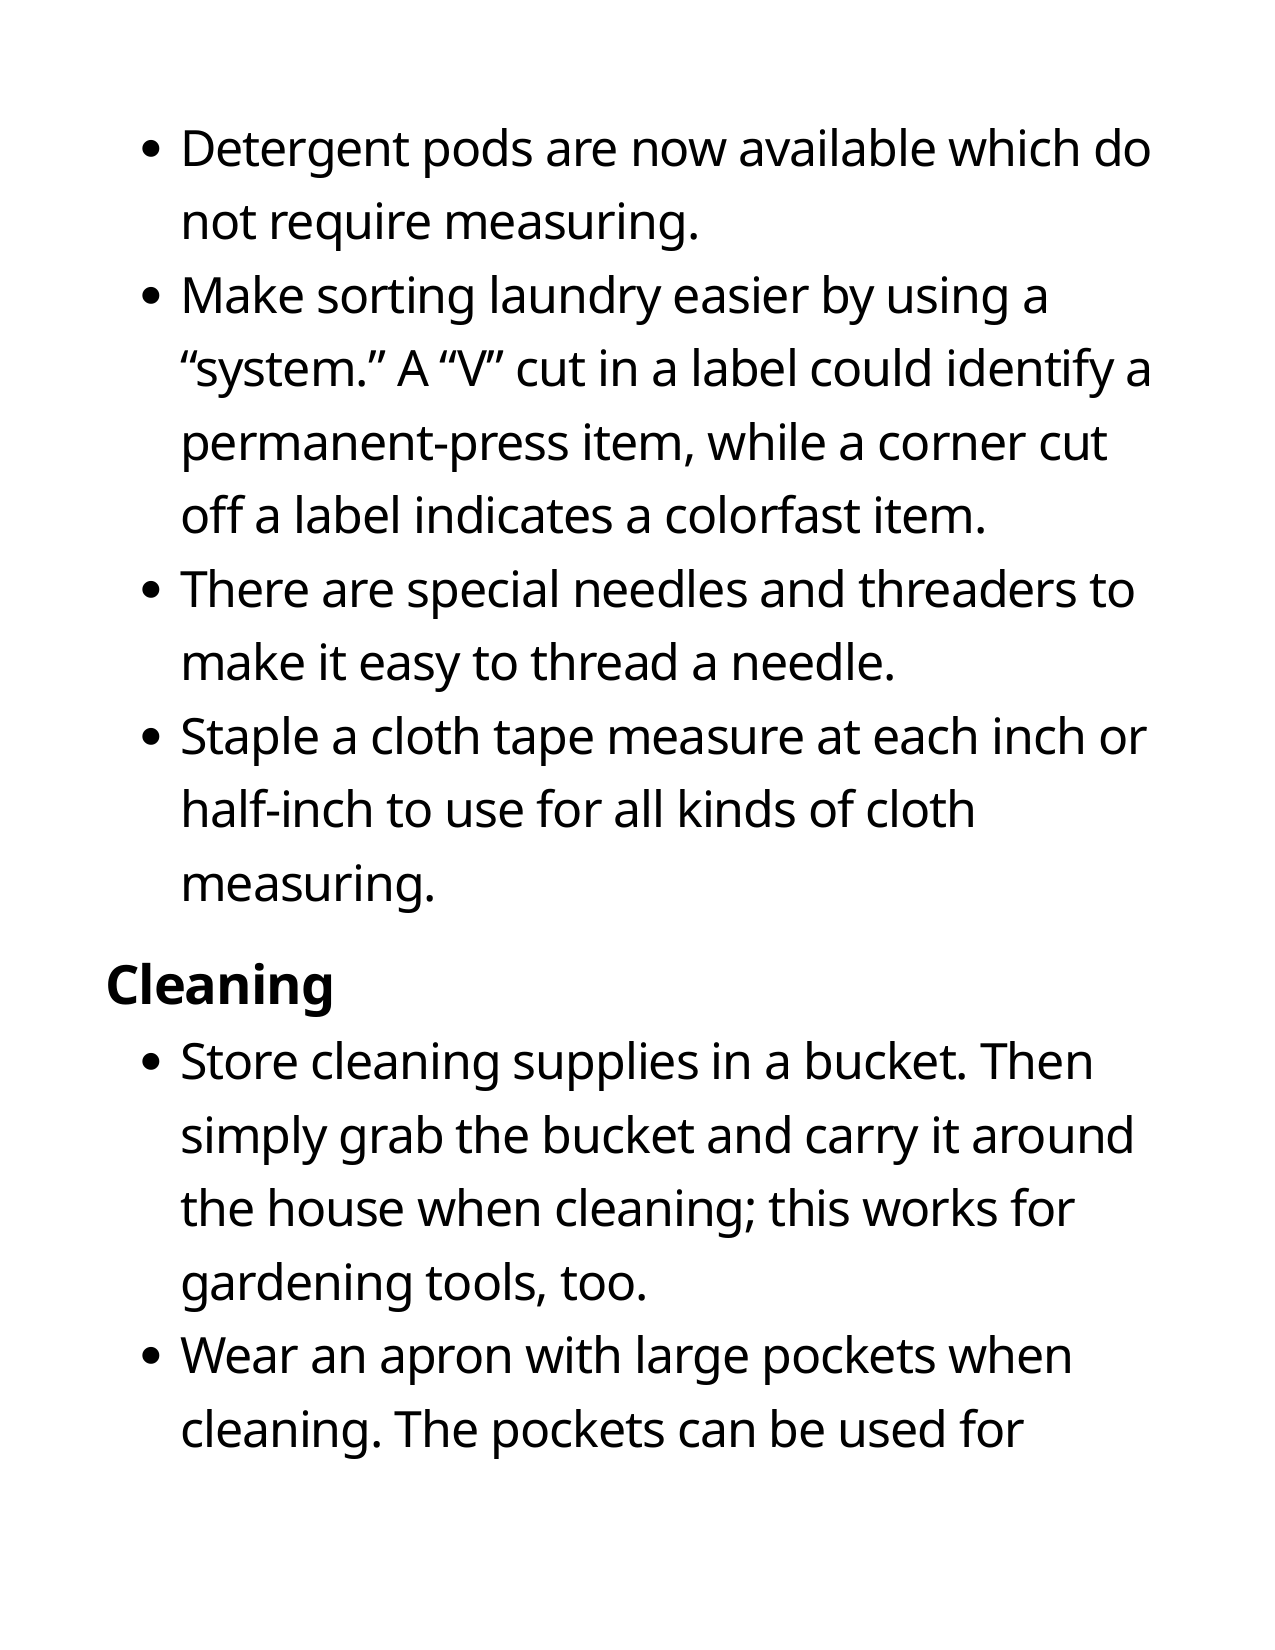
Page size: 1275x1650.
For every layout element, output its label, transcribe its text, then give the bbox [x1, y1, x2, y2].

list Store cleaning supplies in a bucket. Then simply grab the bucket and carry it around the house when cleaning; this works for gardening tools, too. [142, 1026, 1170, 1315]
list Detergent pods are now available which do not require measuring. [142, 112, 1170, 254]
list Make sorting laundry easier by using a “system.” A “V” cut in a label could identify a permanent-press item, while a corner cut off a label indicates a colorfast item. [142, 259, 1170, 548]
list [142, 1320, 1170, 1462]
subtitle Cleaning [105, 946, 1170, 1020]
list Staple a cloth tape measure at each inch or half-inch to use for all kinds of cloth measuring. [142, 701, 1170, 916]
list There are special needles and threaders to make it easy to thread a needle. [142, 554, 1170, 695]
